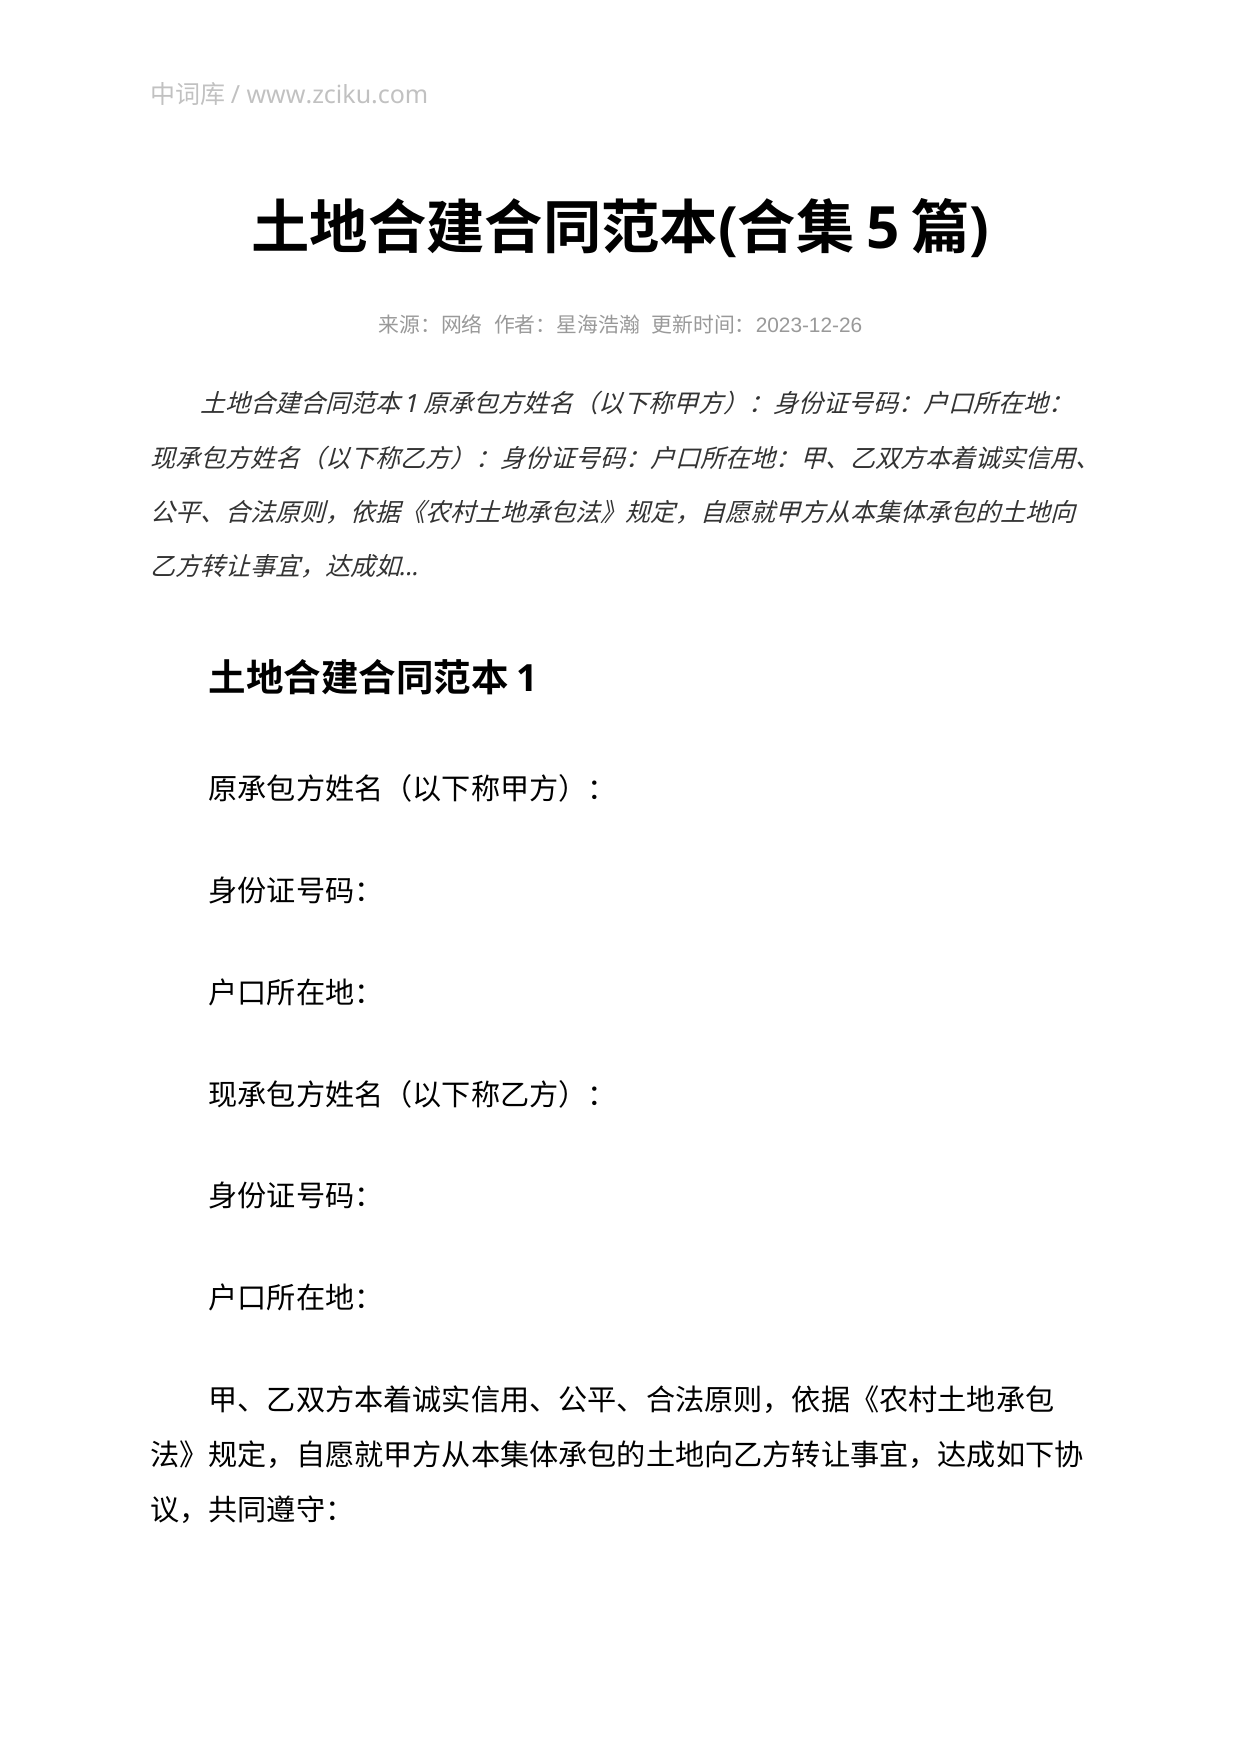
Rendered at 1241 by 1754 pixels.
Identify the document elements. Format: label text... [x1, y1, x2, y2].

text 身份证号码： [150, 1173, 1090, 1215]
text 现承包方姓名（以下称乙方）： [150, 1071, 1090, 1113]
text 来源：网络 作者：星海浩瀚 更新时间：2023-12-26 [150, 313, 1090, 337]
text 户口所在地： [150, 969, 1090, 1012]
text 土地合建合同范本1原承包方姓名（以下称甲方）：身份证号码：户口所在地：现承包方姓名（以下称乙方）：身份证号码：户口所在地：甲、乙双方本着诚实信用、公平、合法原则，依据《农村土地承包法》规定，自愿就甲方从本集体承包的土地向乙方转让事宜，达成如... [150, 384, 1090, 583]
text 户口所在地： [150, 1274, 1090, 1317]
text 土地合建合同范本1 [150, 648, 1090, 703]
text 身份证号码： [150, 867, 1090, 910]
text 甲、乙双方本着诚实信用、公平、合法原则，依据《农村土地承包法》规定，自愿就甲方从本集体承包的土地向乙方转让事宜，达成如下协议，共同遵守： [150, 1376, 1090, 1528]
subtitle 土地合建合同范本(合集5篇) [150, 181, 1090, 266]
text 原承包方姓名（以下称甲方）： [150, 766, 1090, 808]
